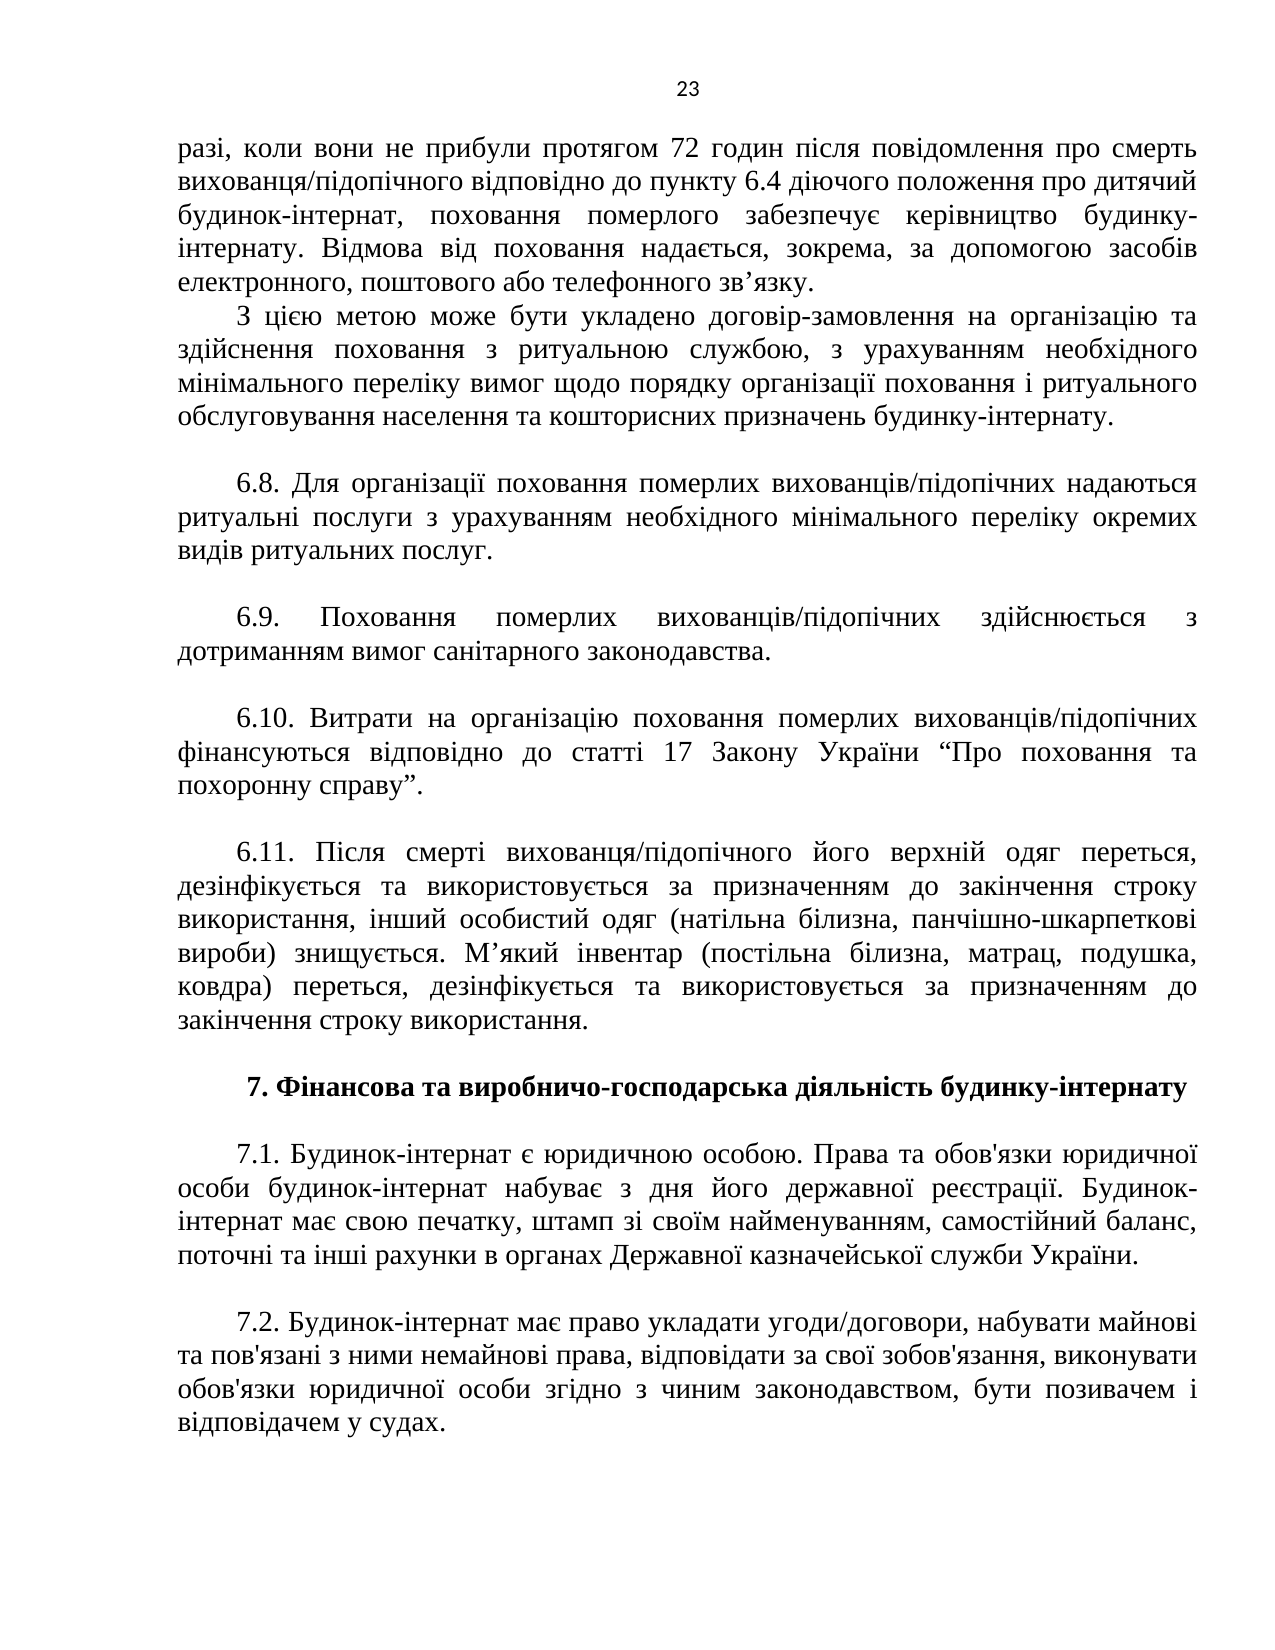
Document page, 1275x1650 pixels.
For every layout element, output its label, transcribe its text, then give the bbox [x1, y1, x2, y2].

text 6.8. Для організації поховання померлих вихованців/підопічних надаються ритуальні послуги з урахуванням необхідного мінімального переліку окремих видів ритуальних послуг. [177, 465, 1198, 566]
text 6.9. Поховання померлих вихованців/підопічних здійснюється з дотриманням вимог санітарного законодавства. [177, 599, 1198, 667]
text 7.2. Будинок-інтернат має право укладати угоди/договори, набувати майнові та пов'язані з ними немайнові права, відповідати за свої зобов'язання, виконувати обов'язки юридичної особи згідно з чиним законодавством, бути позивачем і відповідачем у судах. [177, 1304, 1198, 1438]
text З цією метою може бути укладено договір-замовлення на організацію та здійснення поховання з ритуальною службою, з урахуванням необхідного мінімального переліку вимог щодо порядку організації поховання і ритуального обслуговування населення та кошторисних призначень будинку-інтернату. [177, 298, 1198, 432]
text 7. Фінансова та виробничо-господарська діяльність будинку-інтернату [177, 1069, 1198, 1103]
text 6.10. Витрати на організацію поховання померлих вихованців/підопічних фінансуються відповідно до статті 17 Закону України “Про поховання та похоронну справу”. [177, 700, 1198, 801]
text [177, 130, 1198, 298]
text 6.11. Після смерті вихованця/підопічного його верхній одяг переться, дезінфікується та використовується за призначенням до закінчення строку використання, інший особистий одяг (натільна білизна, панчішно-шкарпеткові вироби) знищується. М’який інвентар (постільна білизна, матрац, подушка, ковдра) переться, дезінфікується та використовується за призначенням до закінчення строку використання. [177, 834, 1198, 1036]
text 7.1. Будинок-інтернат є юридичною особою. Права та обов'язки юридичної особи будинок-інтернат набуває з дня його державної реєстрації. Будинок-інтернат має свою печатку, штамп зі своїм найменуванням, самостійний баланс, поточні та інші рахунки в органах Державної казначейської служби України. [177, 1136, 1198, 1270]
